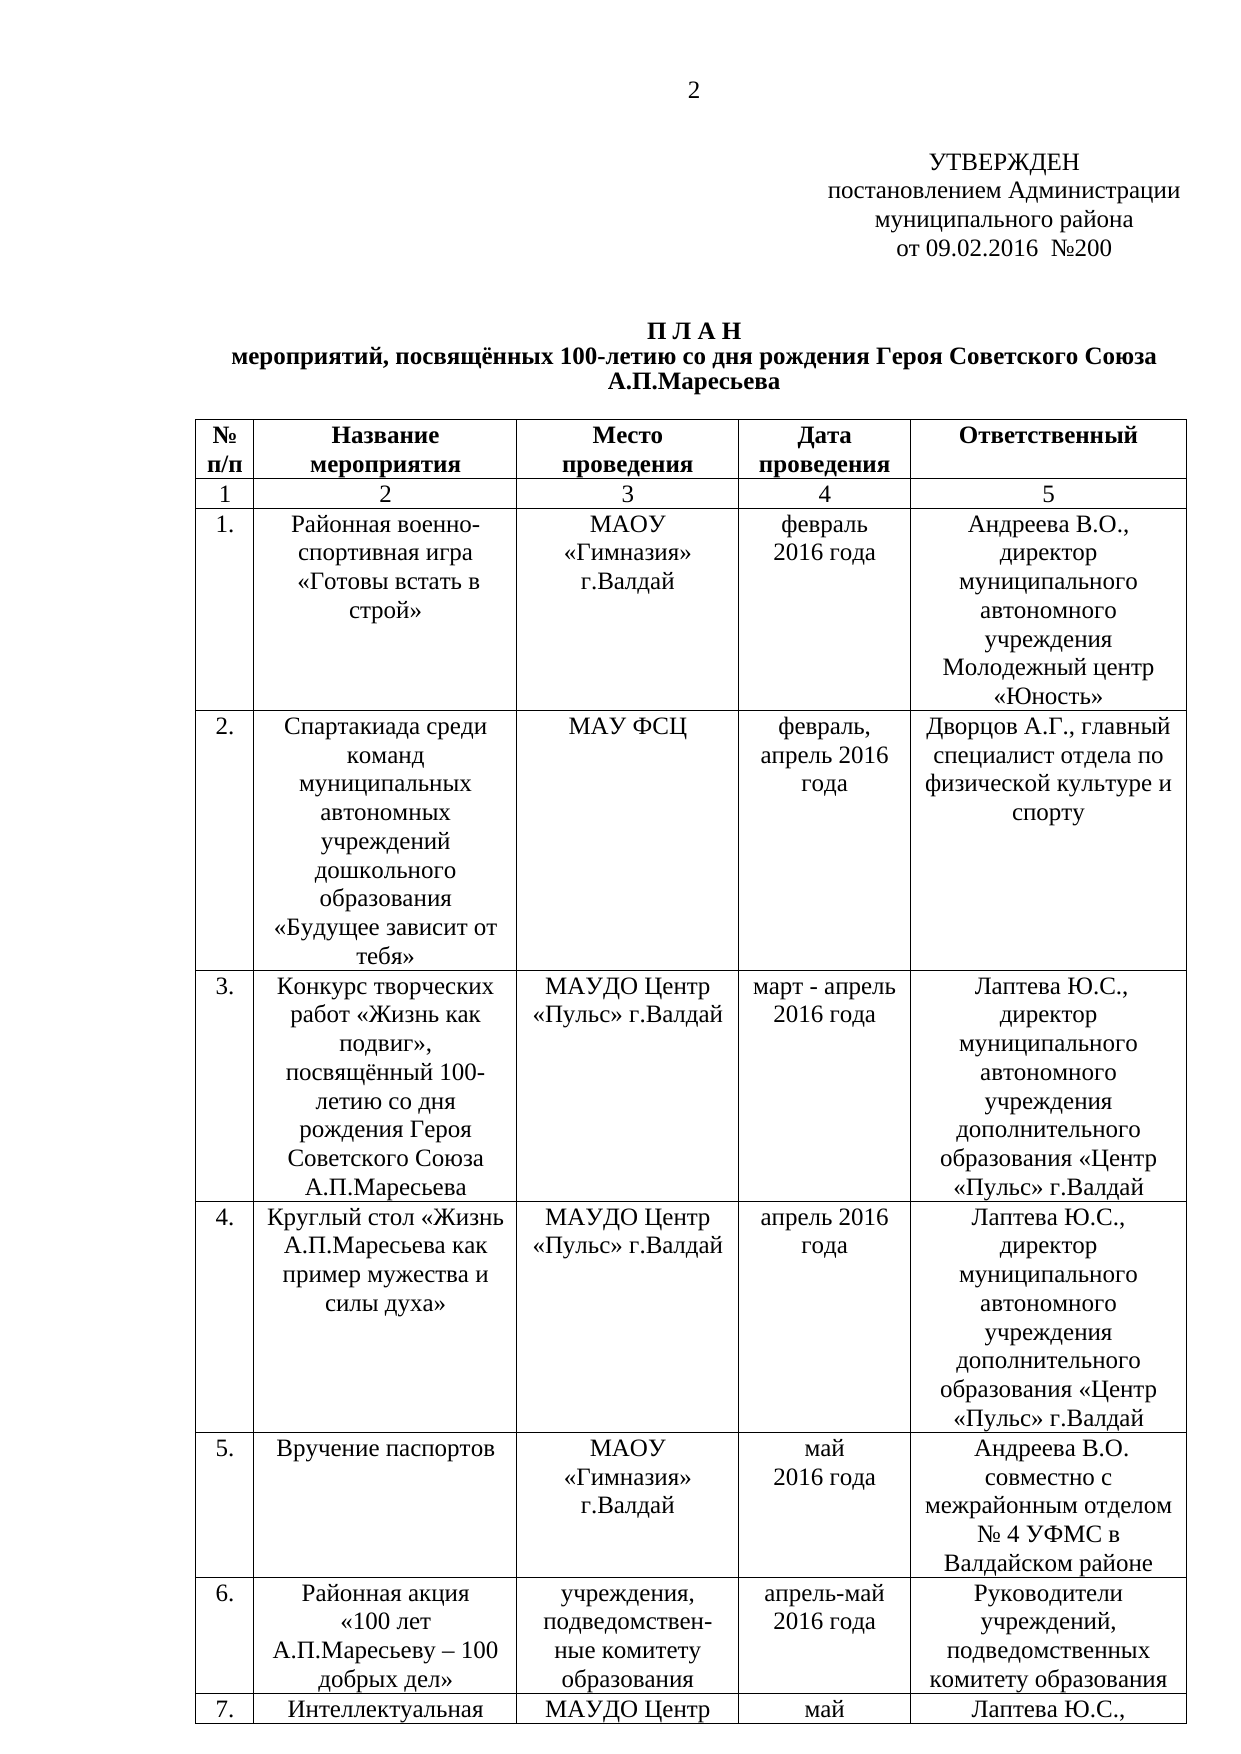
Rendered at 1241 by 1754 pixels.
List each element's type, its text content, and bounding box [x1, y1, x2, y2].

table_cell 4 [739, 479, 910, 508]
table_cell МАУ ФСЦ [517, 711, 738, 970]
table_cell май 2016 года [739, 1694, 910, 1722]
table_header Дата проведения [739, 420, 910, 478]
table_cell Лаптева Ю.С., директор муниципального автономного учреждения дополнительного образования «Центр «Пульс» г.Валдай [911, 971, 1186, 1201]
text постановлением Администрации [827, 176, 1181, 204]
table_cell Спартакиада среди команд муниципальных автономных учреждений дошкольного образования «Будущее зависит от тебя» [254, 711, 516, 970]
table_cell Лаптева Ю.С., директор муниципального автономного учреждения дополнительного образования «Центр «Пульс» г.Валдай [911, 1202, 1186, 1432]
table_cell 4. [196, 1202, 253, 1432]
table_cell 1 [196, 479, 253, 508]
table_cell Круглый стол «Жизнь А.П.Маресьева как пример мужества и силы духа» [254, 1202, 516, 1432]
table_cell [254, 1694, 516, 1722]
table_cell апрель-май 2016 года [739, 1578, 910, 1693]
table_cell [911, 1694, 1186, 1722]
table_cell Руководители учреждений, подведомственных комитету образования [911, 1578, 1186, 1693]
table_cell учреждения, подведомствен-ные комитету образования [517, 1578, 738, 1693]
table_cell Андреева В.О. совместно с межрайонным отделом № 4 УФМС в Валдайском районе [911, 1433, 1186, 1577]
table_cell 3. [196, 971, 253, 1201]
table_cell МАОУ «Гимназия» г.Валдай [517, 1433, 738, 1577]
table_cell май 2016 года [739, 1433, 910, 1577]
table_cell Дворцов А.Г., главный специалист отдела по физической культуре и спорту [911, 711, 1186, 970]
table_cell 1. [196, 509, 253, 710]
table_cell 3 [517, 479, 738, 508]
table_header № п/п [196, 420, 253, 478]
table_cell 5. [196, 1433, 253, 1577]
table_cell Районная акция «100 лет А.П.Маресьеву – 100 добрых дел» [254, 1578, 516, 1693]
text от 09.02.2016 №200 [827, 233, 1181, 262]
table_cell 5 [911, 479, 1186, 508]
table_cell апрель 2016 года [739, 1202, 910, 1432]
table_cell МАУДО Центр «Пульс» г.Валдай [517, 1202, 738, 1432]
table_cell 2. [196, 711, 253, 970]
table_cell февраль, апрель 2016 года [739, 711, 910, 970]
table_cell Районная военно-спортивная игра «Готовы встать в строй» [254, 509, 516, 710]
text П Л А Н [207, 319, 1181, 344]
table_cell МАУДО Центр «Пульс» г.Валдай [517, 971, 738, 1201]
table_cell Конкурс творческих работ «Жизнь как подвиг», посвящённый 100-летию со дня рождения Героя Советского Союза А.П.Маресьева [254, 971, 516, 1201]
table_header Название мероприятия [254, 420, 516, 478]
table_cell 6. [196, 1578, 253, 1693]
table_cell Андреева В.О., директор муниципального автономного учреждения Молодежный центр «Юность» [911, 509, 1186, 710]
table_cell 7. [196, 1694, 253, 1722]
table_header Ответственный [911, 420, 1186, 478]
table_cell МАОУ «Гимназия» г.Валдай [517, 509, 738, 710]
table_cell Вручение паспортов [254, 1433, 516, 1577]
table_cell март - апрель 2016 года [739, 971, 910, 1201]
text мероприятий, посвящённых 100-летию со дня рождения Героя Советского Союза А.П.Маресьева [207, 344, 1181, 394]
table_cell февраль 2016 года [739, 509, 910, 710]
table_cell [517, 1694, 738, 1722]
text муниципального района [827, 204, 1181, 233]
table_cell 2 [254, 479, 516, 508]
table_header Место проведения [517, 420, 738, 478]
text УТВЕРЖДЕН [827, 147, 1181, 176]
